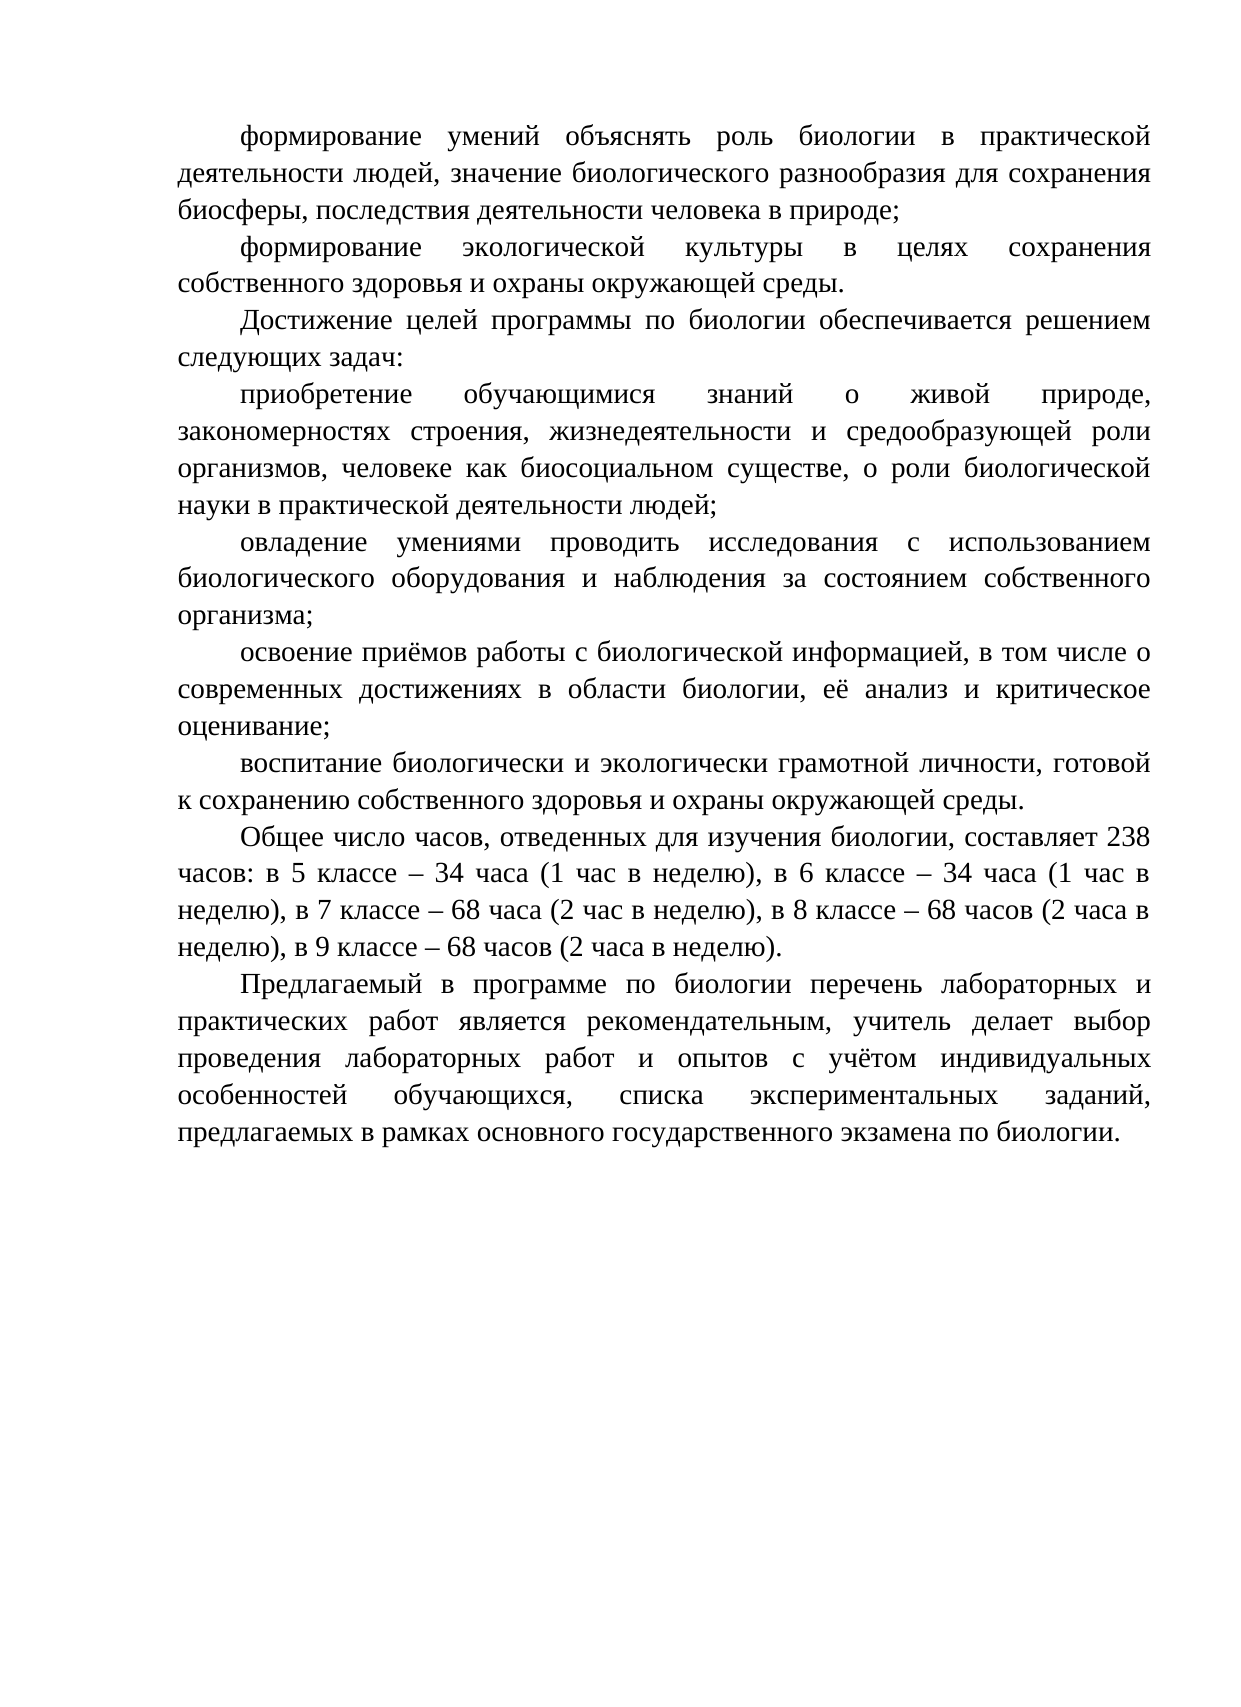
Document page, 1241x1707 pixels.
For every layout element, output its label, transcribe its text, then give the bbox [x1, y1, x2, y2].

text формирование умений объяснять роль биологии в практической деятельности людей, значение биологического разнообразия для сохранения биосферы, последствия деятельности человека в природе; [177, 118, 1152, 225]
text освоение приёмов работы с биологической информацией, в том числе о современных достижениях в области биологии, её анализ и критическое оценивание; [177, 634, 1152, 742]
text Предлагаемый в программе по биологии перечень лабораторных и практических работ является рекомендательным, учитель делает выбор проведения лабораторных работ и опытов с учётом индивидуальных особенностей обучающихся, списка экспериментальных заданий, предлагаемых в рамках основного государственного экзамена по биологии. [177, 966, 1152, 1147]
text формирование экологической культуры в целях сохранения собственного здоровья и охраны окружающей среды. [177, 229, 1152, 299]
text Достижение целей программы по биологии обеспечивается решением следующих задач: [177, 302, 1152, 373]
text воспитание биологически и экологически грамотной личности, готовой к сохранению собственного здоровья и охраны окружающей среды. [177, 745, 1152, 815]
text ‌Общее число часов, отведенных для изучения биологии, составляет 238 часов: в 5 классе – 34 часа (1 час в неделю), в 6 классе – 34 часа (1 час в неделю), в 7 классе – 68 часа (2 час в неделю), в 8 классе – 68 часов (2 часа в неделю), в 9 классе – 68 часов (2 часа в неделю).‌‌ [177, 819, 1152, 963]
text овладение умениями проводить исследования с использованием биологического оборудования и наблюдения за состоянием собственного организма; [177, 524, 1152, 631]
text приобретение обучающимися знаний о живой природе, закономерностях строения, жизнедеятельности и средообразующей роли организмов, человеке как биосоциальном существе, о роли биологической науки в практической деятельности людей; [177, 376, 1152, 520]
